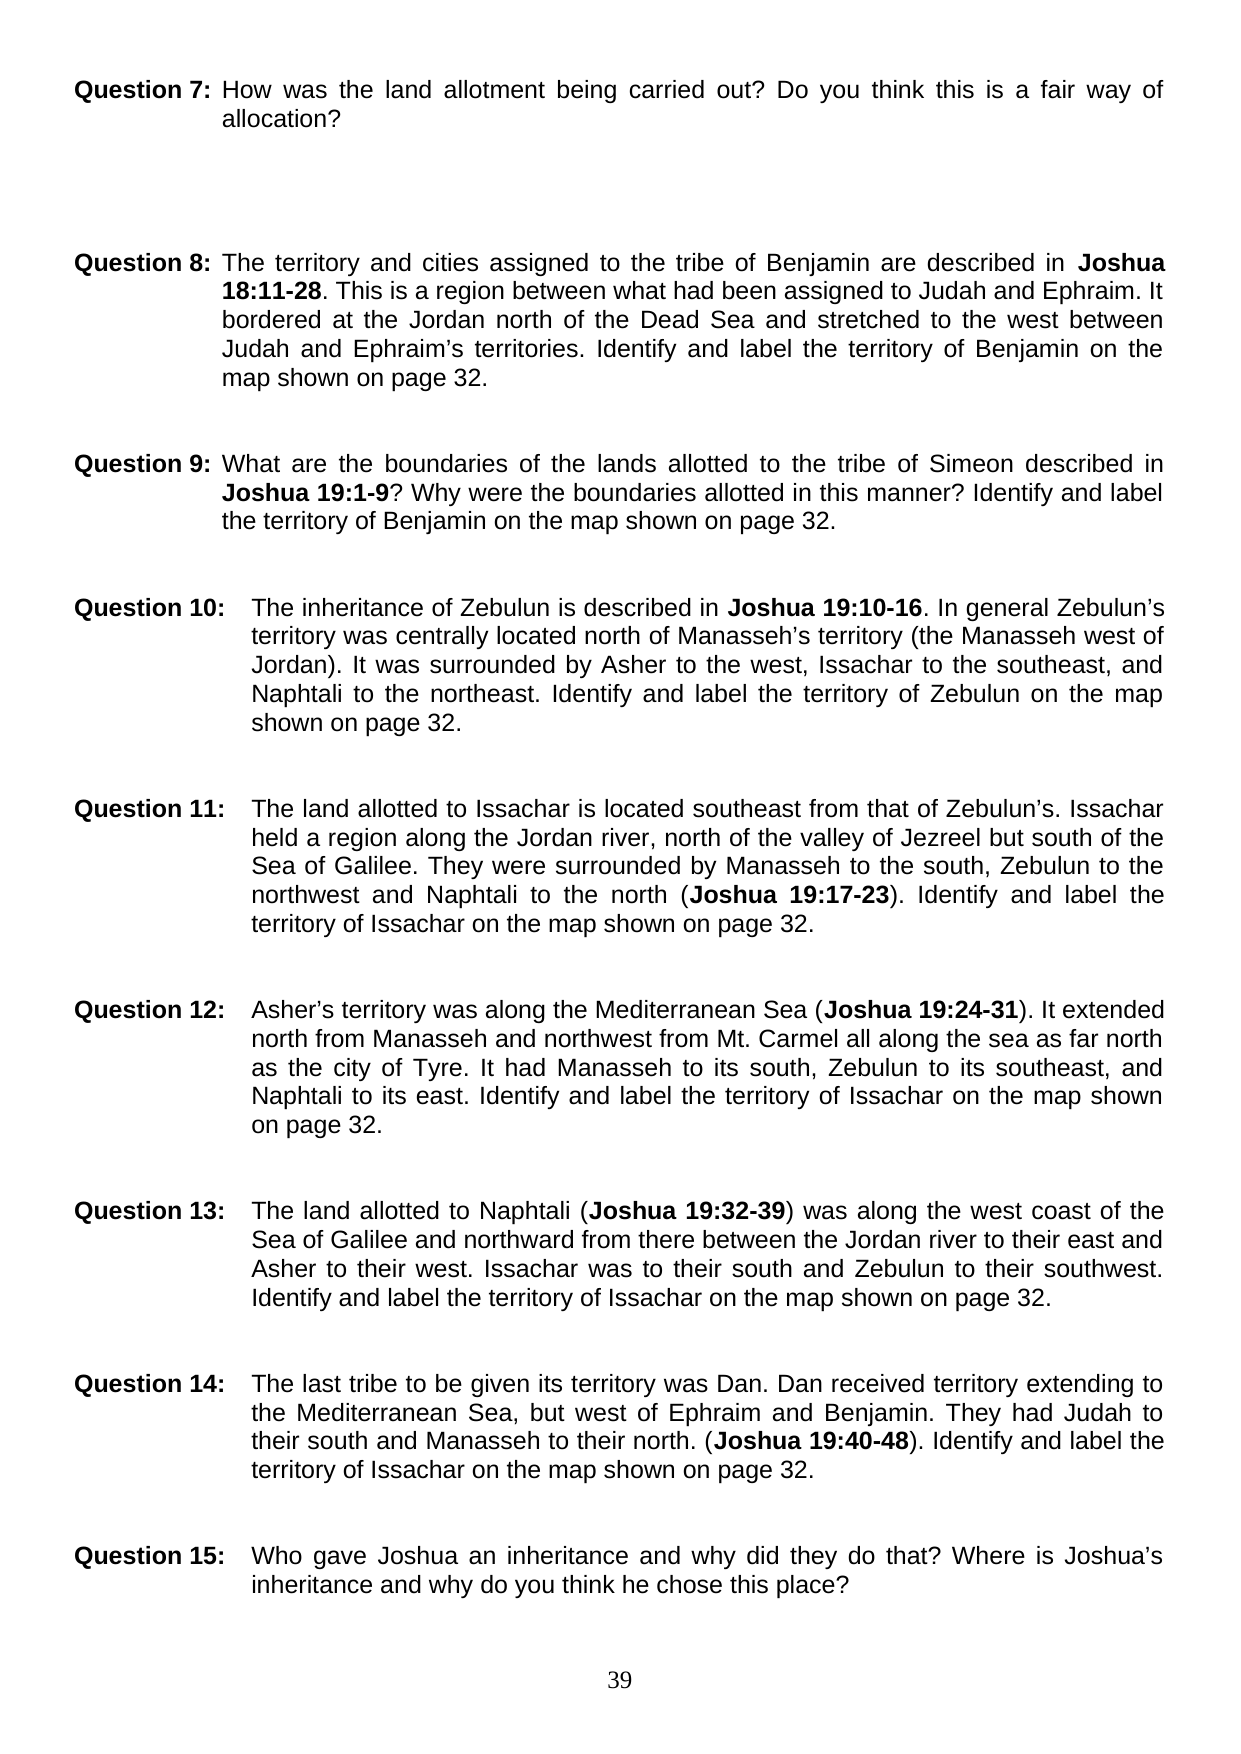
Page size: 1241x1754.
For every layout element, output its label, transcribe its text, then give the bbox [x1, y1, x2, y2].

text Question 11: The land allotted to Issachar is located southeast from that of Zebulun’s. Issachar held a region along the Jordan river, north of the valley of Jezreel but south of the Sea of Galilee. They were surrounded by Manasseh to the south, Zebulun to the northwest and Naphtali to the north (Joshua 19:17-23). Identify and label the territory of Issachar on the map shown on page 32. [74, 794, 1165, 937]
text Question 9: What are the boundaries of the lands allotted to the tribe of Simeon described in Joshua 19:1-9? Why were the boundaries allotted in this manner? Identify and label the territory of Benjamin on the map shown on page 32. [74, 449, 1165, 535]
text Question 15: Who gave Joshua an inheritance and why did they do that? Where is Joshua’s inheritance and why do you think he chose this place? [74, 1541, 1165, 1599]
text Question 13: The land allotted to Naphtali (Joshua 19:32-39) was along the west coast of the Sea of Galilee and northward from there between the Jordan river to their east and Asher to their west. Issachar was to their south and Zebulun to their southwest. Identify and label the territory of Issachar on the map shown on page 32. [74, 1196, 1165, 1311]
text Question 10: The inheritance of Zebulun is described in Joshua 19:10-16. In general Zebulun’s territory was centrally located north of Manasseh’s territory (the Manasseh west of Jordan). It was surrounded by Asher to the west, Issachar to the southeast, and Naphtali to the northeast. Identify and label the territory of Zebulun on the map shown on page 32. [74, 592, 1165, 736]
text Question 7: How was the land allotment being carried out? Do you think this is a fair way of allocation? [74, 75, 1165, 132]
text Question 8: The territory and cities assigned to the tribe of Benjamin are described in Joshua 18:11-28. This is a region between what had been assigned to Judah and Ephraim. It bordered at the Jordan north of the Dead Sea and stretched to the west between Judah and Ephraim’s territories. Identify and label the territory of Benjamin on the map shown on page 32. [74, 247, 1165, 391]
text Question 12: Asher’s territory was along the Mediterranean Sea (Joshua 19:24-31). It extended north from Manasseh and northwest from Mt. Carmel all along the sea as far north as the city of Tyre. It had Manasseh to its south, Zebulun to its southeast, and Naphtali to its east. Identify and label the territory of Issachar on the map shown on page 32. [74, 995, 1165, 1139]
text Question 14: The last tribe to be given its territory was Dan. Dan received territory extending to the Mediterranean Sea, but west of Ephraim and Benjamin. They had Judah to their south and Manasseh to their north. (Joshua 19:40-48). Identify and label the territory of Issachar on the map shown on page 32. [74, 1369, 1165, 1484]
